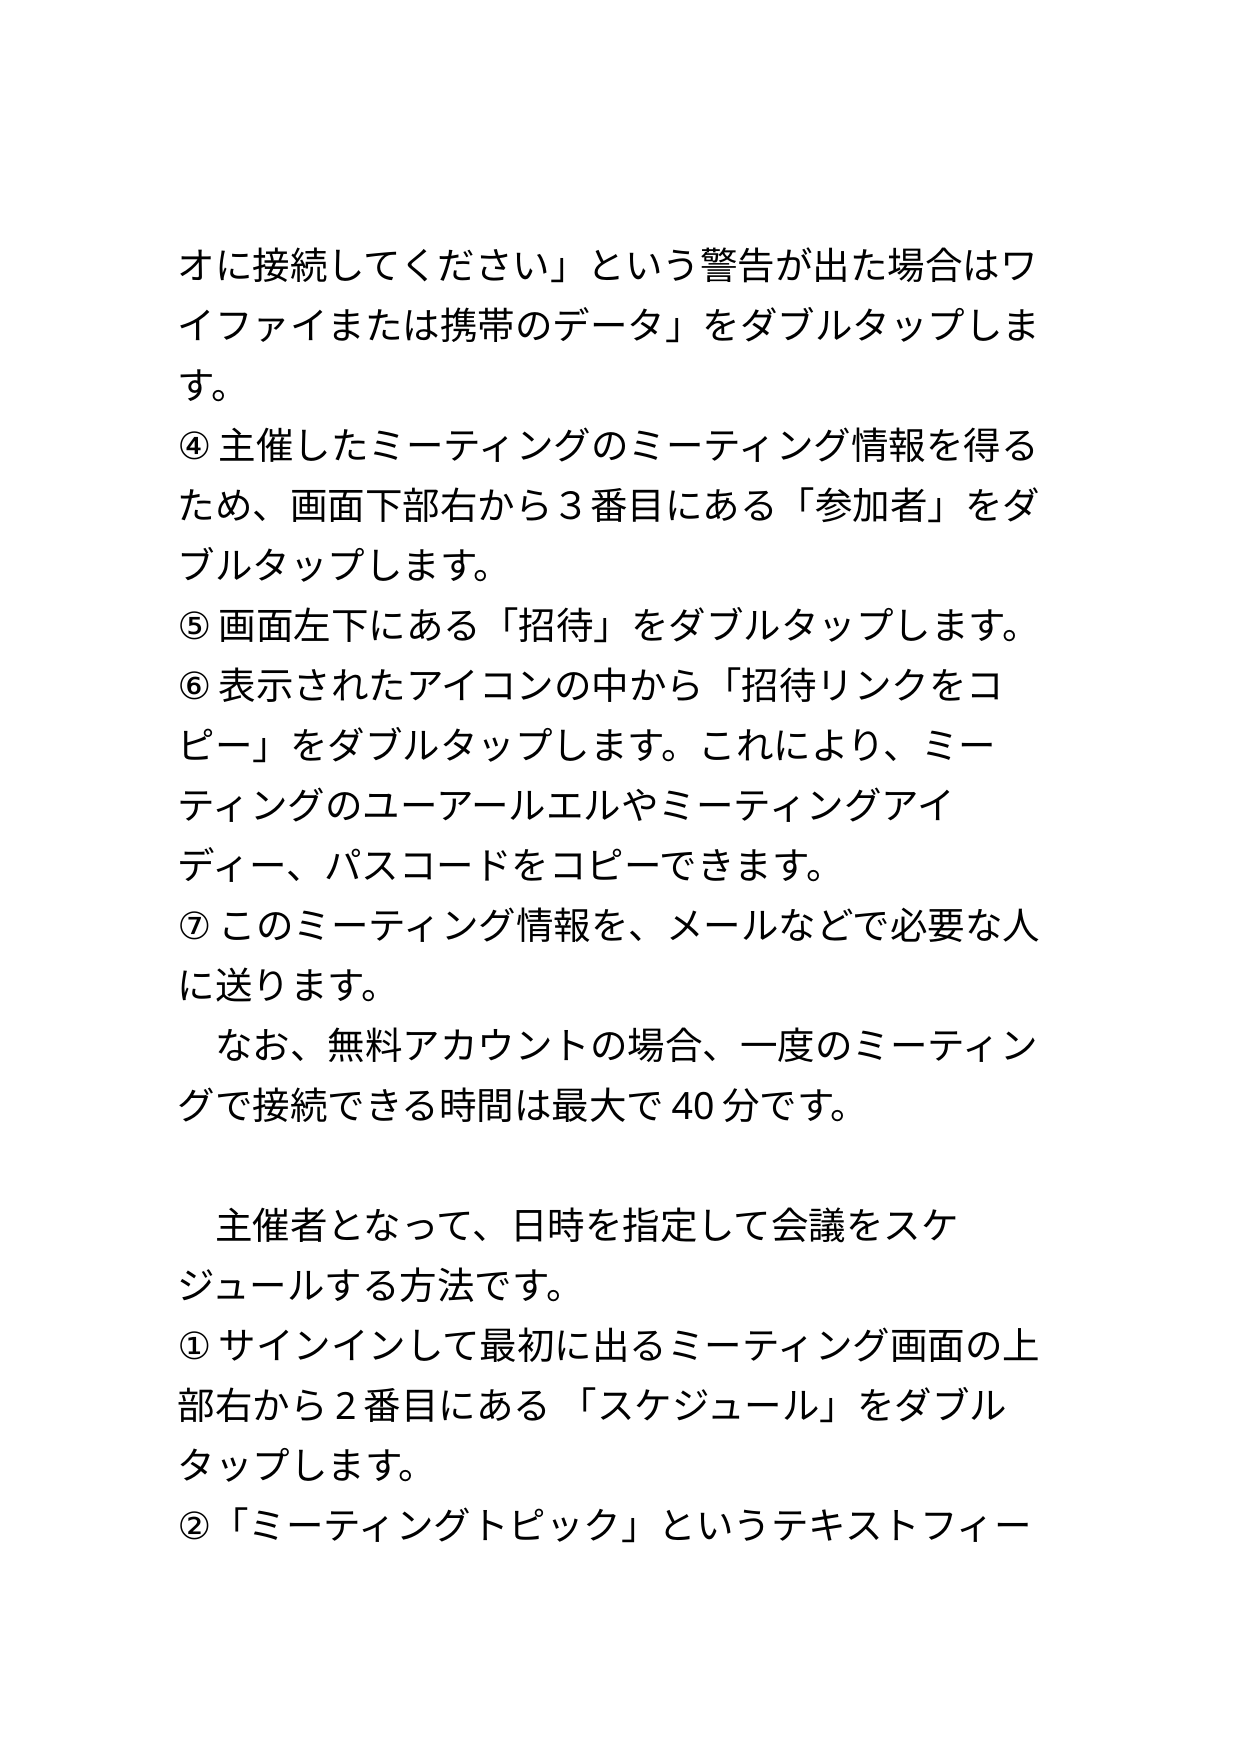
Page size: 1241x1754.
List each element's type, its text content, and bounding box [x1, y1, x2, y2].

text ④主催したミーティングのミーティング情報を得るため、画面下部右から３番目にある「参加者」をダブルタップします。 [177, 412, 1063, 592]
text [177, 232, 1063, 412]
text ⑥表示されたアイコンの中から「招待リンクをコピー」をダブルタップします。これにより、ミーティングのユーアールエルやミーティングアイディー、パスコードをコピーできます。 [177, 652, 1063, 892]
text なお、無料アカウントの場合、一度のミーティングで接続できる時間は最大で40分です。 [177, 1012, 1063, 1132]
text ⑤画面左下にある「招待」をダブルタップします。 [177, 592, 1063, 652]
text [177, 1492, 1063, 1552]
text 主催者となって、日時を指定して会議をスケジュールする方法です。 [177, 1192, 1063, 1312]
text ①サインインして最初に出るミーティング画面の上部右から2番目にある 「スケジュール」をダブルタップします。 [177, 1312, 1063, 1492]
text ⑦このミーティング情報を、メールなどで必要な人に送ります。 [177, 892, 1063, 1012]
